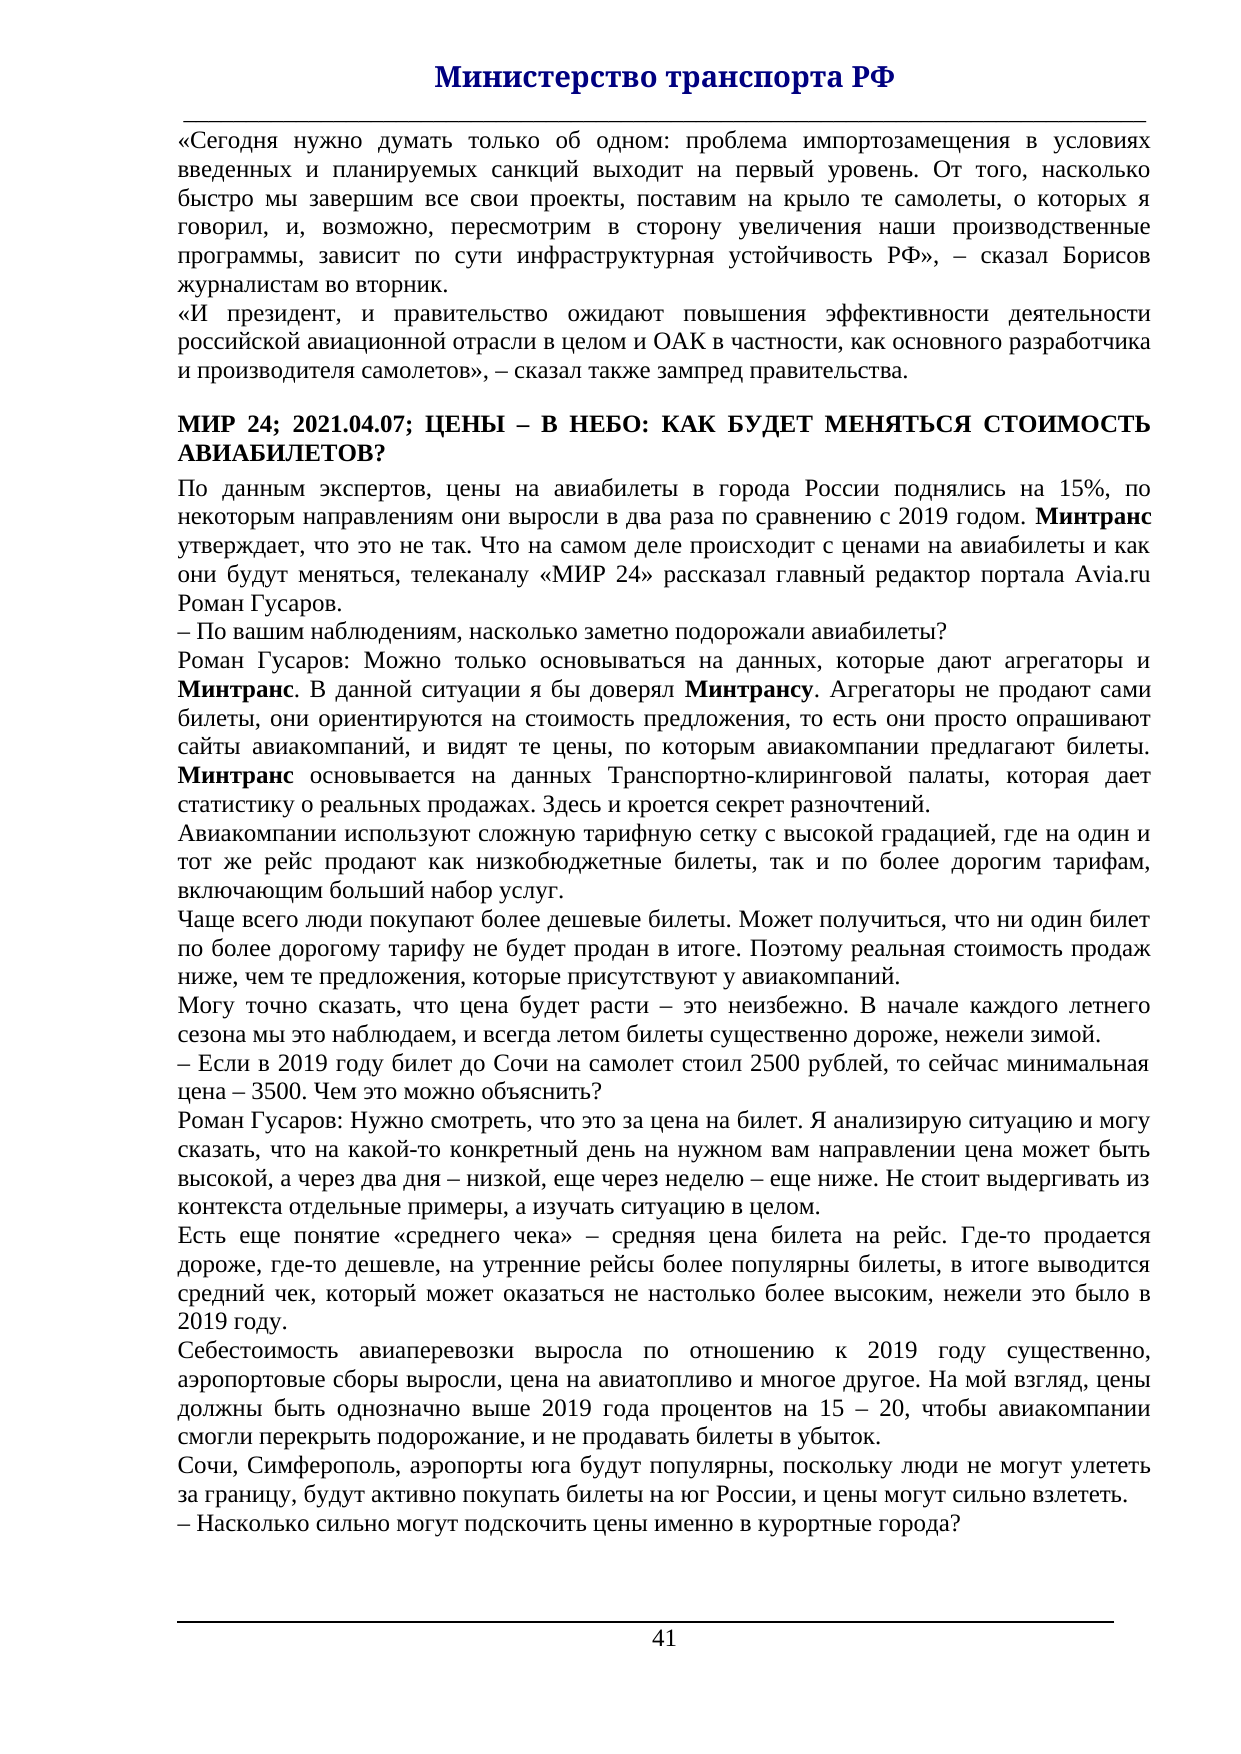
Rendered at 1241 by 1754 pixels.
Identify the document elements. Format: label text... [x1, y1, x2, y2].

text Чаще всего люди покупают более дешевые билеты. Может получиться, что ни один билет по более дорогому тарифу не будет продан в итоге. Поэтому реальная стоимость продаж ниже, чем те предложения, которые присутствуют у авиакомпаний. [177, 904, 1152, 990]
text «Сегодня нужно думать только об одном: проблема импортозамещения в условиях введенных и планируемых санкций выходит на первый уровень. От того, насколько быстро мы завершим все свои проекты, поставим на крыло те самолеты, о которых я говорил, и, возможно, пересмотрим в сторону увеличения наши производственные программы, зависит по сути инфраструктурная устойчивость РФ», – сказал Борисов журналистам во вторник. [177, 125, 1152, 298]
text – Насколько сильно могут подскочить цены именно в курортные города? [177, 1508, 1152, 1536]
text Роман Гусаров: Можно только основываться на данных, которые дают агрегаторы и Минтранс. В данной ситуации я бы доверял Минтрансу. Агрегаторы не продают сами билеты, они ориентируются на стоимость предложения, то есть они просто опрашивают сайты авиакомпаний, и видят те цены, по которым авиакомпании предлагают билеты. Минтранс основывается на данных Транспортно-клиринговой палаты, которая дает статистику о реальных продажах. Здесь и кроется секрет разночтений. [177, 645, 1152, 818]
text Сочи, Симферополь, аэропорты юга будут популярны, поскольку люди не могут улететь за границу, будут активно покупать билеты на юг России, и цены могут сильно взлететь. [177, 1450, 1152, 1508]
text Роман Гусаров: Нужно смотреть, что это за цена на билет. Я анализирую ситуацию и могу сказать, что на какой-то конкретный день на нужном вам направлении цена может быть высокой, а через два дня – низкой, еще через неделю – еще ниже. Не стоит выдергивать из контекста отдельные примеры, а изучать ситуацию в целом. [177, 1105, 1152, 1220]
text «И президент, и правительство ожидают повышения эффективности деятельности российской авиационной отрасли в целом и ОАК в частности, как основного разработчика и производителя самолетов», – сказал также зампред правительства. [177, 298, 1152, 384]
text Авиакомпании используют сложную тарифную сетку с высокой градацией, где на один и тот же рейс продают как низкобюджетные билеты, так и по более дорогим тарифам, включающим больший набор услуг. [177, 818, 1152, 904]
text Могу точно сказать, что цена будет расти – это неизбежно. В начале каждого летнего сезона мы это наблюдаем, и всегда летом билеты существенно дороже, нежели зимой. [177, 990, 1152, 1048]
text Есть еще понятие «среднего чека» – средняя цена билета на рейс. Где-то продается дороже, где-то дешевле, на утренние рейсы более популярны билеты, в итоге выводится средний чек, который может оказаться не настолько более высоким, нежели это было в 2019 году. [177, 1220, 1152, 1335]
text – Если в 2019 году билет до Сочи на самолет стоил 2500 рублей, то сейчас минимальная цена – 3500. Чем это можно объяснить? [177, 1048, 1152, 1105]
text Себестоимость авиаперевозки выросла по отношению к 2019 году существенно, аэропортовые сборы выросли, цена на авиатопливо и многое другое. На мой взгляд, цены должны быть однозначно выше 2019 года процентов на 15 – 20, чтобы авиакомпании смогли перекрыть подорожание, и не продавать билеты в убыток. [177, 1335, 1152, 1450]
text – По вашим наблюдениям, насколько заметно подорожали авиабилеты? [177, 616, 1152, 645]
text По данным экспертов, цены на авиабилеты в города России поднялись на 15%, по некоторым направлениям они выросли в два раза по сравнению с 2019 годом. Минтранс утверждает, что это не так. Что на самом деле происходит с ценами на авиабилеты и как они будут меняться, телеканалу «МИР 24» рассказал главный редактор портала Avia.ru Роман Гусаров. [177, 473, 1152, 616]
subtitle МИР 24; 2021.04.07; ЦЕНЫ – В НЕБО: КАК БУДЕТ МЕНЯТЬСЯ СТОИМОСТЬ АВИАБИЛЕТОВ? [177, 409, 1152, 466]
